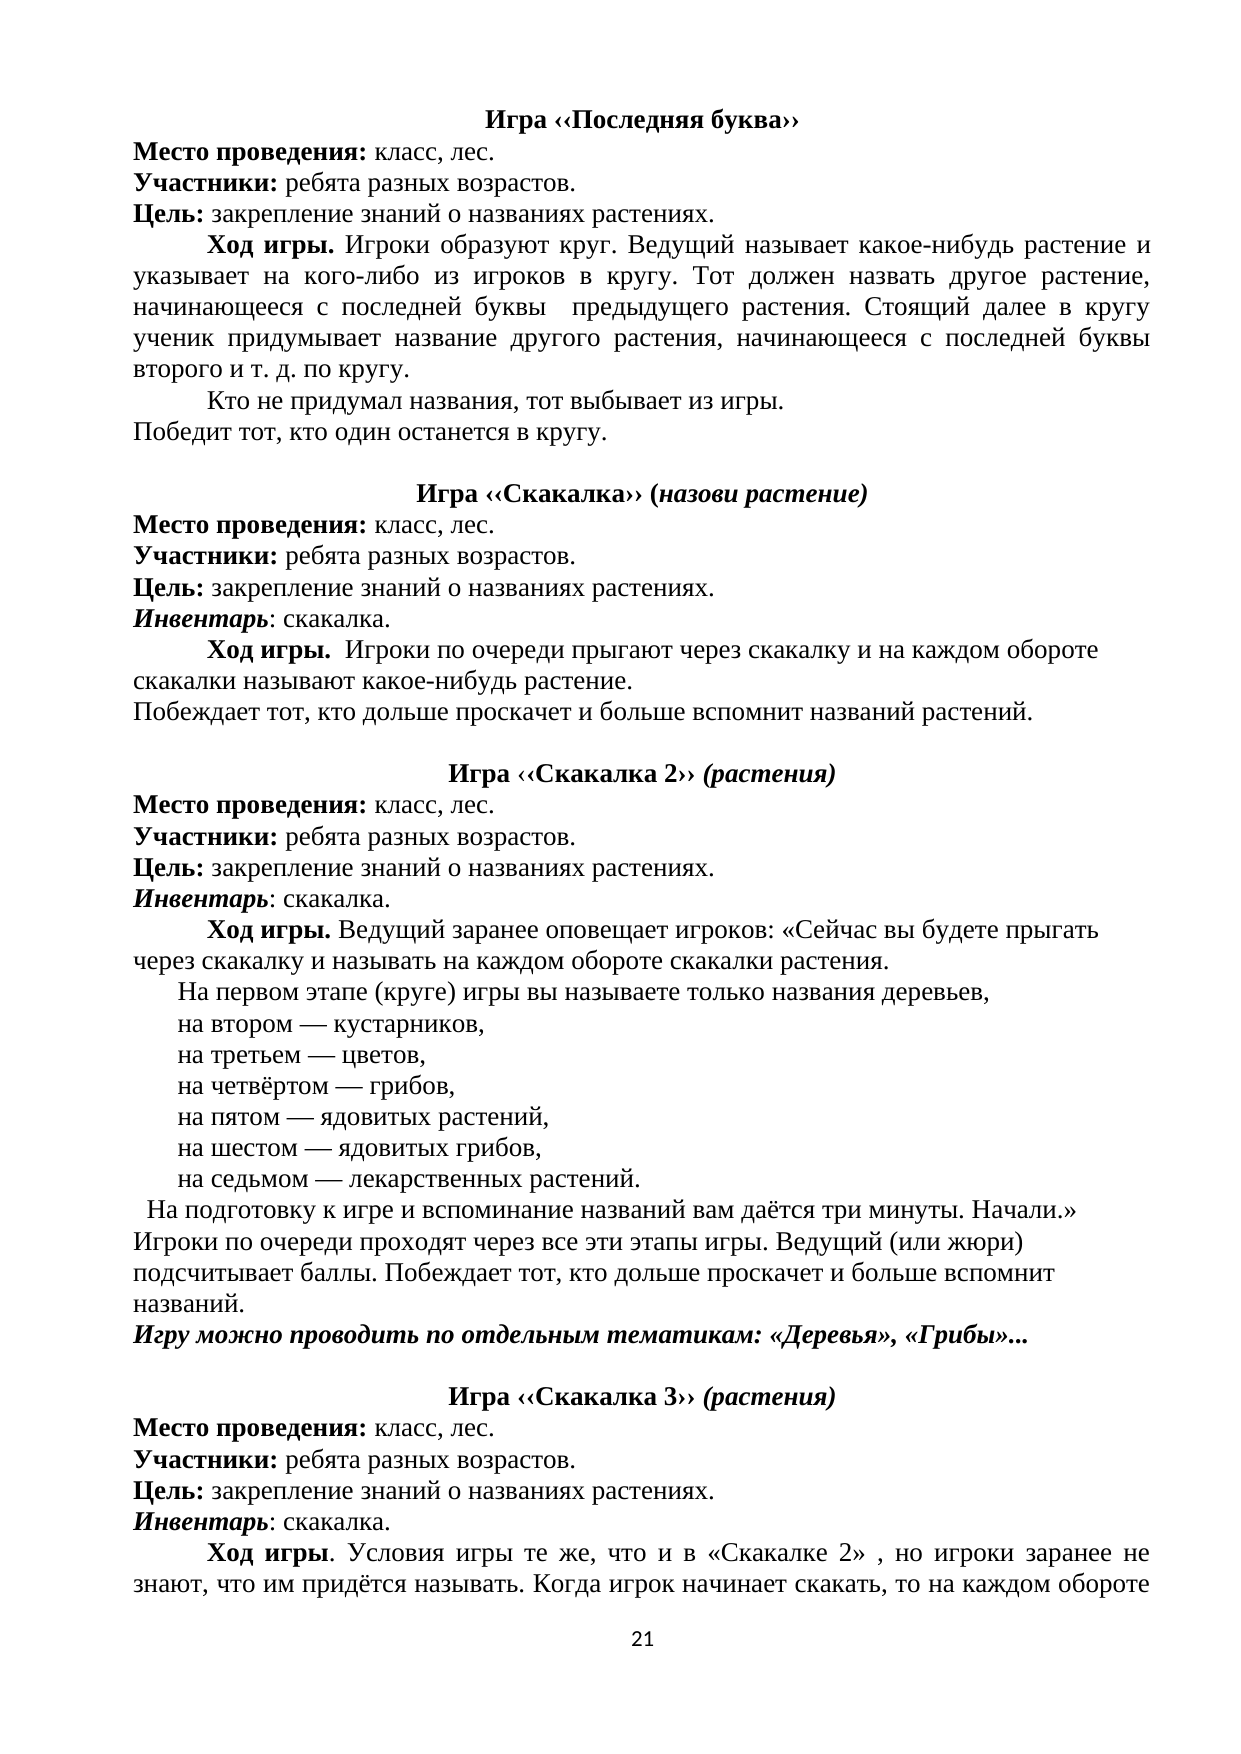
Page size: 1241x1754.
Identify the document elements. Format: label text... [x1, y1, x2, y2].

text Игра ‹‹Скакалка 2›› (растения) [133, 757, 1152, 789]
text на седьмом — лекарственных растений. [133, 1162, 1152, 1193]
text На подготовку к игре и вспоминание названий вам даётся три минуты. Начали.» [133, 1193, 1152, 1225]
text Инвентарь: скакалка. [133, 882, 1152, 913]
text на четвёртом — грибов, [133, 1069, 1152, 1100]
text Цель: закрепление знаний о названиях растениях. [133, 197, 1152, 228]
text Ход игры. Игроки по очереди прыгают через скакалку и на каждом обороте скакалки называют какое-нибудь растение. [133, 633, 1152, 695]
text Кто не придумал названия, тот выбывает из игры. [133, 384, 1152, 415]
text Участники: ребята разных возрастов. [133, 820, 1152, 851]
text на шестом — ядовитых грибов, [133, 1131, 1152, 1162]
text На первом этапе (круге) игры вы называете только названия деревьев, [133, 976, 1152, 1007]
text Инвентарь: скакалка. [133, 602, 1152, 633]
text Ход игры. Ведущий заранее оповещает игроков: «Сейчас вы будете прыгать через скакалку и называть на каждом обороте скакалки растения. [133, 913, 1152, 976]
text Место проведения: класс, лес. [133, 508, 1152, 539]
text на третьем — цветов, [133, 1038, 1152, 1069]
text Место проведения: класс, лес. [133, 134, 1152, 166]
text Инвентарь: скакалка. [133, 1505, 1152, 1536]
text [133, 1536, 1152, 1598]
text Побеждает тот, кто дольше проскачет и больше вспомнит названий растений. [133, 695, 1152, 726]
text Участники: ребята разных возрастов. [133, 1443, 1152, 1474]
text Цель: закрепление знаний о названиях растениях. [133, 571, 1152, 602]
text на втором — кустарников, [133, 1007, 1152, 1038]
text Ход игры. Игроки образуют круг. Ведущий называет какое-нибудь растение и указывает на кого-либо из игроков в кругу. Тот должен назвать другое растение, начинающееся с последней буквы предыдущего растения. Стоящий далее в кругу ученик придумывает название другого растения, начинающееся с последней буквы второго и т. д. по кругу. [133, 228, 1152, 384]
text Место проведения: класс, лес. [133, 1412, 1152, 1443]
text Цель: закрепление знаний о названиях растениях. [133, 851, 1152, 882]
text Игра ‹‹Скакалка 3›› (растения) [133, 1380, 1152, 1412]
text Игроки по очереди проходят через все эти этапы игры. Ведущий (или жюри) подсчитывает баллы. Побеждает тот, кто дольше проскачет и больше вспомнит названий. [133, 1225, 1152, 1318]
text Участники: ребята разных возрастов. [133, 539, 1152, 571]
text Участники: ребята разных возрастов. [133, 166, 1152, 197]
text Цель: закрепление знаний о названиях растениях. [133, 1474, 1152, 1505]
text Игру можно проводить по отдельным тематикам: «Деревья», «Грибы»... [133, 1318, 1152, 1349]
text Игра ‹‹Последняя буква›› [133, 103, 1152, 134]
text Игра ‹‹Скакалка›› (назови растение) [133, 477, 1152, 508]
text Место проведения: класс, лес. [133, 789, 1152, 820]
text на пятом — ядовитых растений, [133, 1100, 1152, 1131]
text Победит тот, кто один останется в кругу. [133, 415, 1152, 446]
